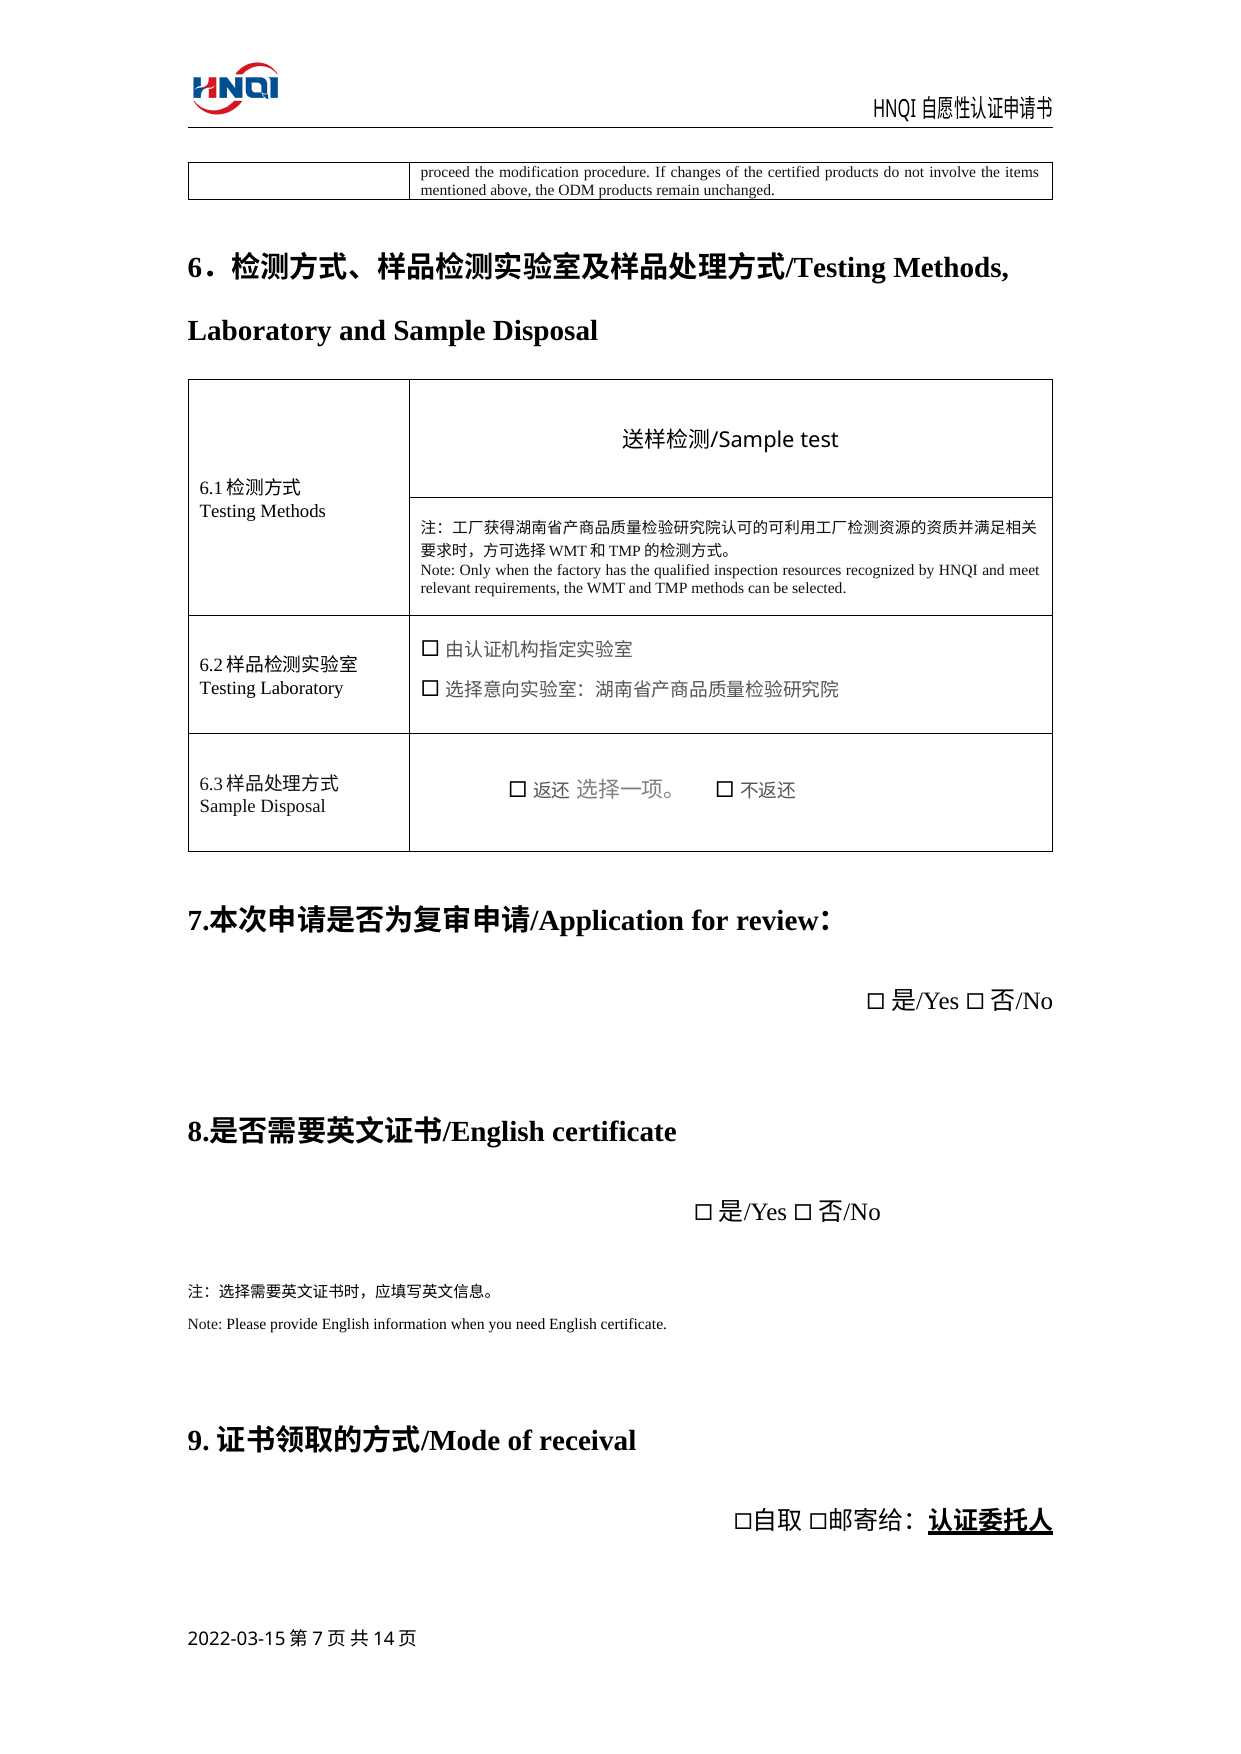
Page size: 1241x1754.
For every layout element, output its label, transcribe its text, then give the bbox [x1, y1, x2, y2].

text 自取 邮寄给： [187, 1486, 1053, 1551]
text 注：选择需要英文证书时，应填写英文信息。 [187, 1275, 1053, 1307]
table_cell 注：工厂获得湖南省产商品质量检验研究院认可的可利用工厂检测资源的资质并满足相关要求时，方可选择WMT和TMP的检测方式。 Note: Only when the factory has the qualified inspection resources recognized by HNQI and meet relevant requirements, the WMT and TMP methods can be selected. [410, 498, 1052, 615]
picture [187, 61, 283, 118]
table_cell 由认证机构指定实验室 选择意向实验室： [410, 616, 1052, 733]
text 是/Yes 否/No [187, 1177, 1053, 1242]
subtitle 8.是否需要英文证书/English certificate [187, 1096, 1053, 1161]
subtitle 6．检测方式、样品检测实验室及样品处理方式/Testing Methods, Laboratory and Sample Disposal [187, 232, 1053, 362]
text Note: Please provide English information when you need English certificate. [187, 1307, 1053, 1340]
subtitle 7.本次申请是否为复审申请/Application for review： [187, 885, 1053, 950]
subtitle 9. 证书领取的方式/Mode of receival [187, 1405, 1053, 1470]
table_cell 不返还 [410, 734, 1052, 851]
table_cell 6.2样品检测实验室 Testing Laboratory [189, 616, 409, 733]
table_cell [410, 163, 1052, 199]
text 是/Yes 否/No [187, 966, 1053, 1031]
table_header 6.1检测方式 Testing Methods [189, 380, 409, 615]
table_cell 6.3样品处理方式 Sample Disposal [189, 734, 409, 851]
